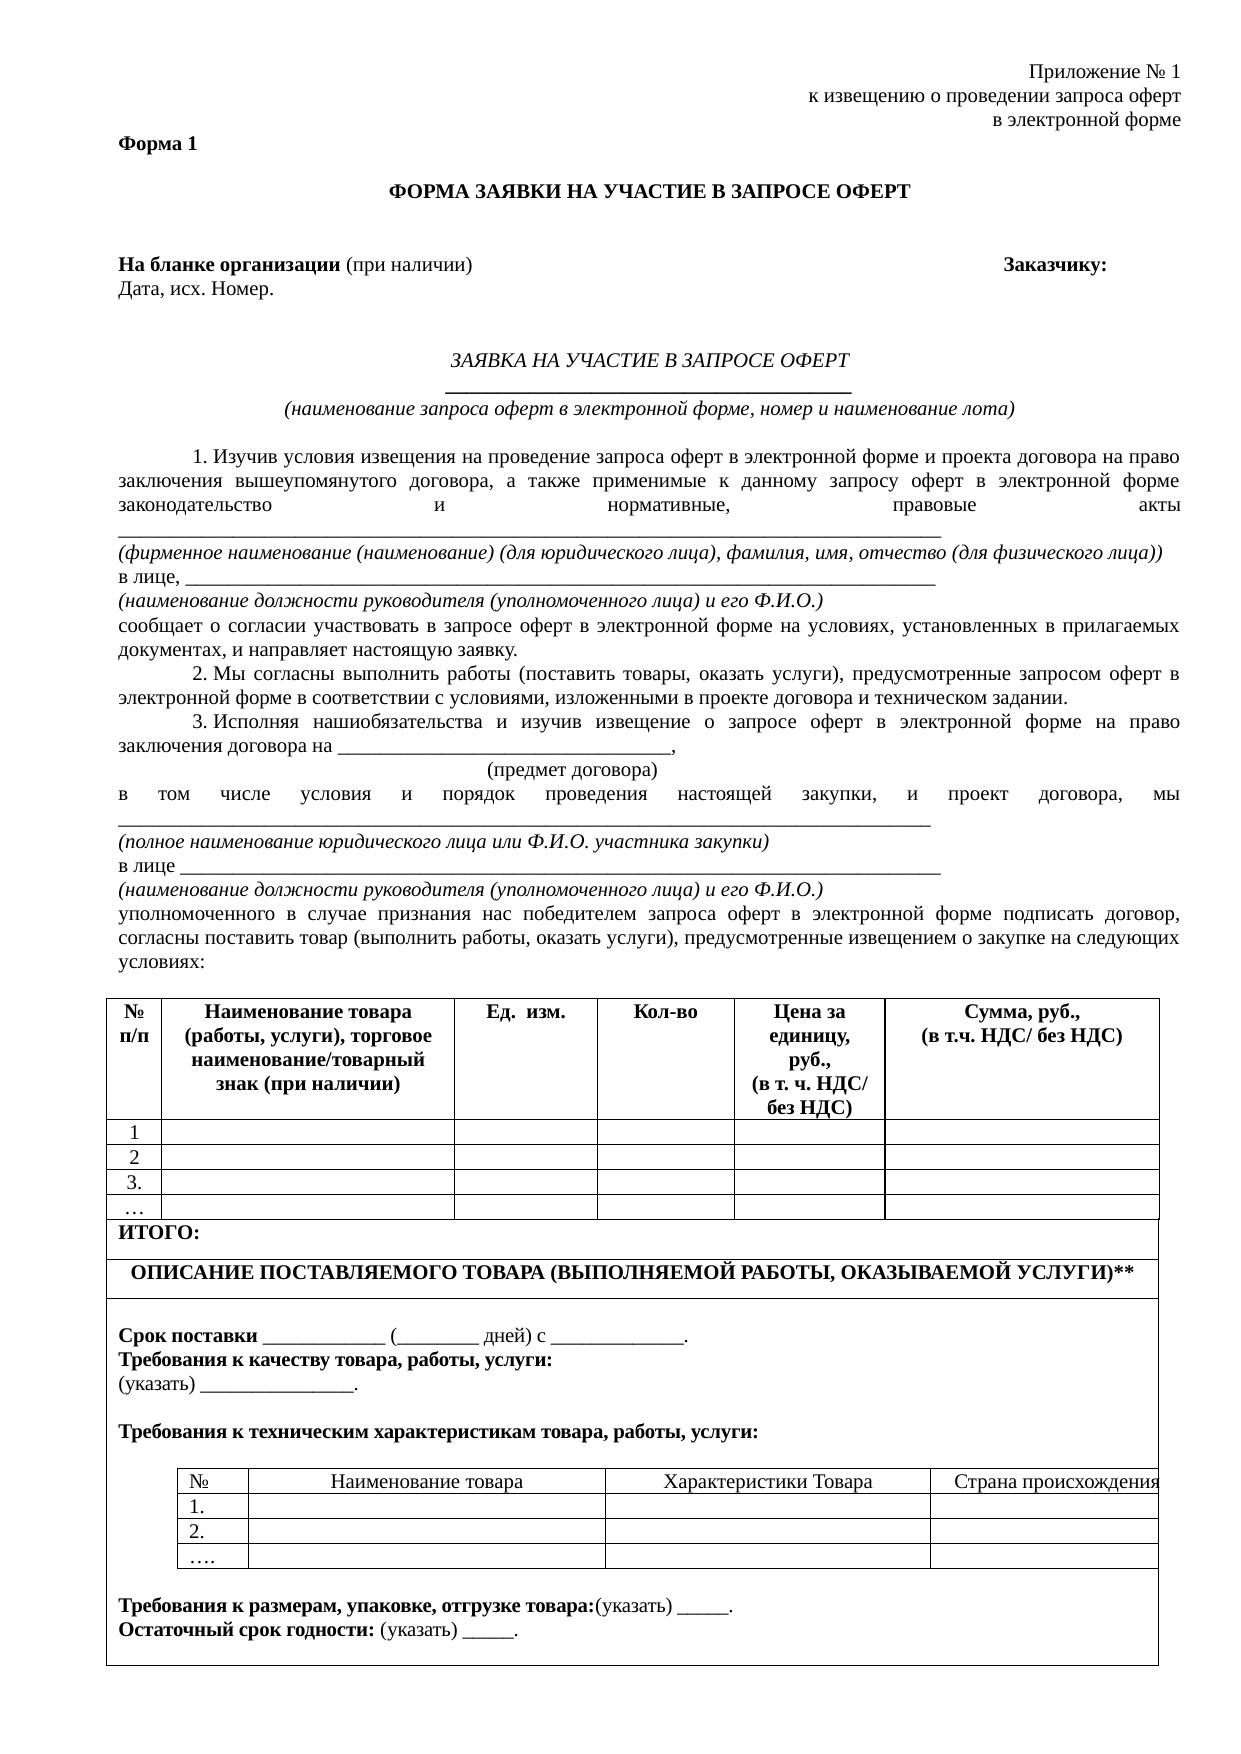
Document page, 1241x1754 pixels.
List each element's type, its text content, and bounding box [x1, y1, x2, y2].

table_cell [598, 1120, 734, 1144]
text ЗАЯВКА НА УЧАСТИЕ В ЗАПРОСЕ ОФЕРТ [118, 348, 1181, 372]
table_cell [162, 1120, 454, 1144]
table_cell … [107, 1195, 161, 1219]
table_cell ИТОГО: [107, 1220, 1158, 1259]
table_cell [162, 1145, 454, 1169]
text 2. Мы согласны выполнить работы (поставить товары, оказать услуги), предусмотренные запросом оферт в электронной форме в соответствии с условиями, изложенными в проекте договора и техническом задании. [118, 661, 1181, 709]
table_cell [162, 1195, 454, 1219]
table_header № п/п [107, 999, 161, 1119]
text к извещению о проведении запроса оферт [118, 83, 1181, 107]
text уполномоченного в случае признания нас победителем запроса оферт в электронной форме подписать договор, согласны поставить товар (выполнить работы, оказать услуги), предусмотренные извещением о закупке на следующих условиях: [118, 901, 1181, 973]
text 1. Изучив условия извещения на проведение запроса оферт в электронной форме и проекта договора на право заключения вышеупомянутого договора, а также применимые к данному запросу оферт в электронной форме законодательство и нормативные, правовые акты _______________________________________________________________________________ [118, 444, 1181, 540]
text Форма 1 [118, 131, 1181, 155]
text (полное наименование юридического лица или Ф.И.О. участника закупки) [118, 829, 1181, 853]
text (фирменное наименование (наименование) (для юридического лица), фамилия, имя, отчество (для физического лица)) [118, 540, 1181, 564]
table_cell [598, 1170, 734, 1194]
text 3. Исполняя нашиобязательства и изучив извещение о запросе оферт в электронной форме на право заключения договора на ________________________________, [118, 709, 1181, 757]
subtitle Приложение № 1 [118, 59, 1181, 83]
text _______________________________________ [118, 372, 1181, 396]
text (наименование запроса оферт в электронной форме, номер и наименование лота) [118, 396, 1181, 420]
table_cell 2 [107, 1145, 161, 1169]
text в электронной форме [118, 107, 1181, 131]
table_header На бланке организации (при наличии) Дата, исх. Номер. [107, 252, 613, 324]
table_cell [735, 1195, 884, 1219]
table_header Заказчику: [613, 252, 1118, 324]
table_cell [886, 1170, 1159, 1194]
table_cell [886, 1120, 1159, 1144]
table_cell [886, 1145, 1159, 1169]
table_header Ед. изм. [455, 999, 597, 1119]
text в лице _________________________________________________________________________ [118, 853, 1181, 877]
text в лице, ________________________________________________________________________ [118, 564, 1181, 588]
table_cell [735, 1145, 884, 1169]
table_cell [162, 1170, 454, 1194]
table_cell [886, 1195, 1159, 1219]
table_cell 3. [107, 1170, 161, 1194]
text (наименование должности руководителя (уполномоченного лица) и его Ф.И.О.) [118, 588, 1181, 612]
table_cell 1 [107, 1120, 161, 1144]
table_cell [735, 1120, 884, 1144]
table_cell ОПИСАНИЕ ПОСТАВЛЯЕМОГО ТОВАРА (ВЫПОЛНЯЕМОЙ РАБОТЫ, ОКАЗЫВАЕМОЙ УСЛУГИ)** [107, 1260, 1158, 1298]
text в том числе условия и порядок проведения настоящей закупки, и проект договора, мы ______________________________________________________________________________ [118, 781, 1181, 829]
table_header Цена за единицу, руб., (в т. ч. НДС/ без НДС) [735, 999, 884, 1119]
table_cell [455, 1120, 597, 1144]
table_header Кол-во [598, 999, 734, 1119]
table_cell [598, 1195, 734, 1219]
text ФОРМА ЗАЯВКИ НА УЧАСТИЕ В ЗАПРОСЕ ОФЕРТ [118, 179, 1181, 203]
table_cell [455, 1145, 597, 1169]
table_cell [455, 1170, 597, 1194]
text сообщает о согласии участвовать в запросе оферт в электронной форме на условиях, установленных в прилагаемых документах, и направляет настоящую заявку. [118, 612, 1181, 661]
table_cell Срок поставки ____________ (________ дней) с _____________. Требования к качеству товара, работы, услуги: (указать) _______________. Требования к техническим характеристикам товара, работы, услуги: Требования к размерам, упаковке, отгрузке товара:(указать) _____. Остаточный срок годности: (указать) _____. [107, 1299, 1158, 1665]
table_cell [455, 1195, 597, 1219]
table_cell [735, 1170, 884, 1194]
text (предмет договора) [413, 757, 1181, 781]
text (наименование должности руководителя (уполномоченного лица) и его Ф.И.О.) [118, 877, 1181, 901]
table_header Сумма, руб., (в т.ч. НДС/ без НДС) [886, 999, 1159, 1119]
table_cell [598, 1145, 734, 1169]
table_header Наименование товара (работы, услуги), торговое наименование/товарный знак (при наличии) [162, 999, 454, 1119]
